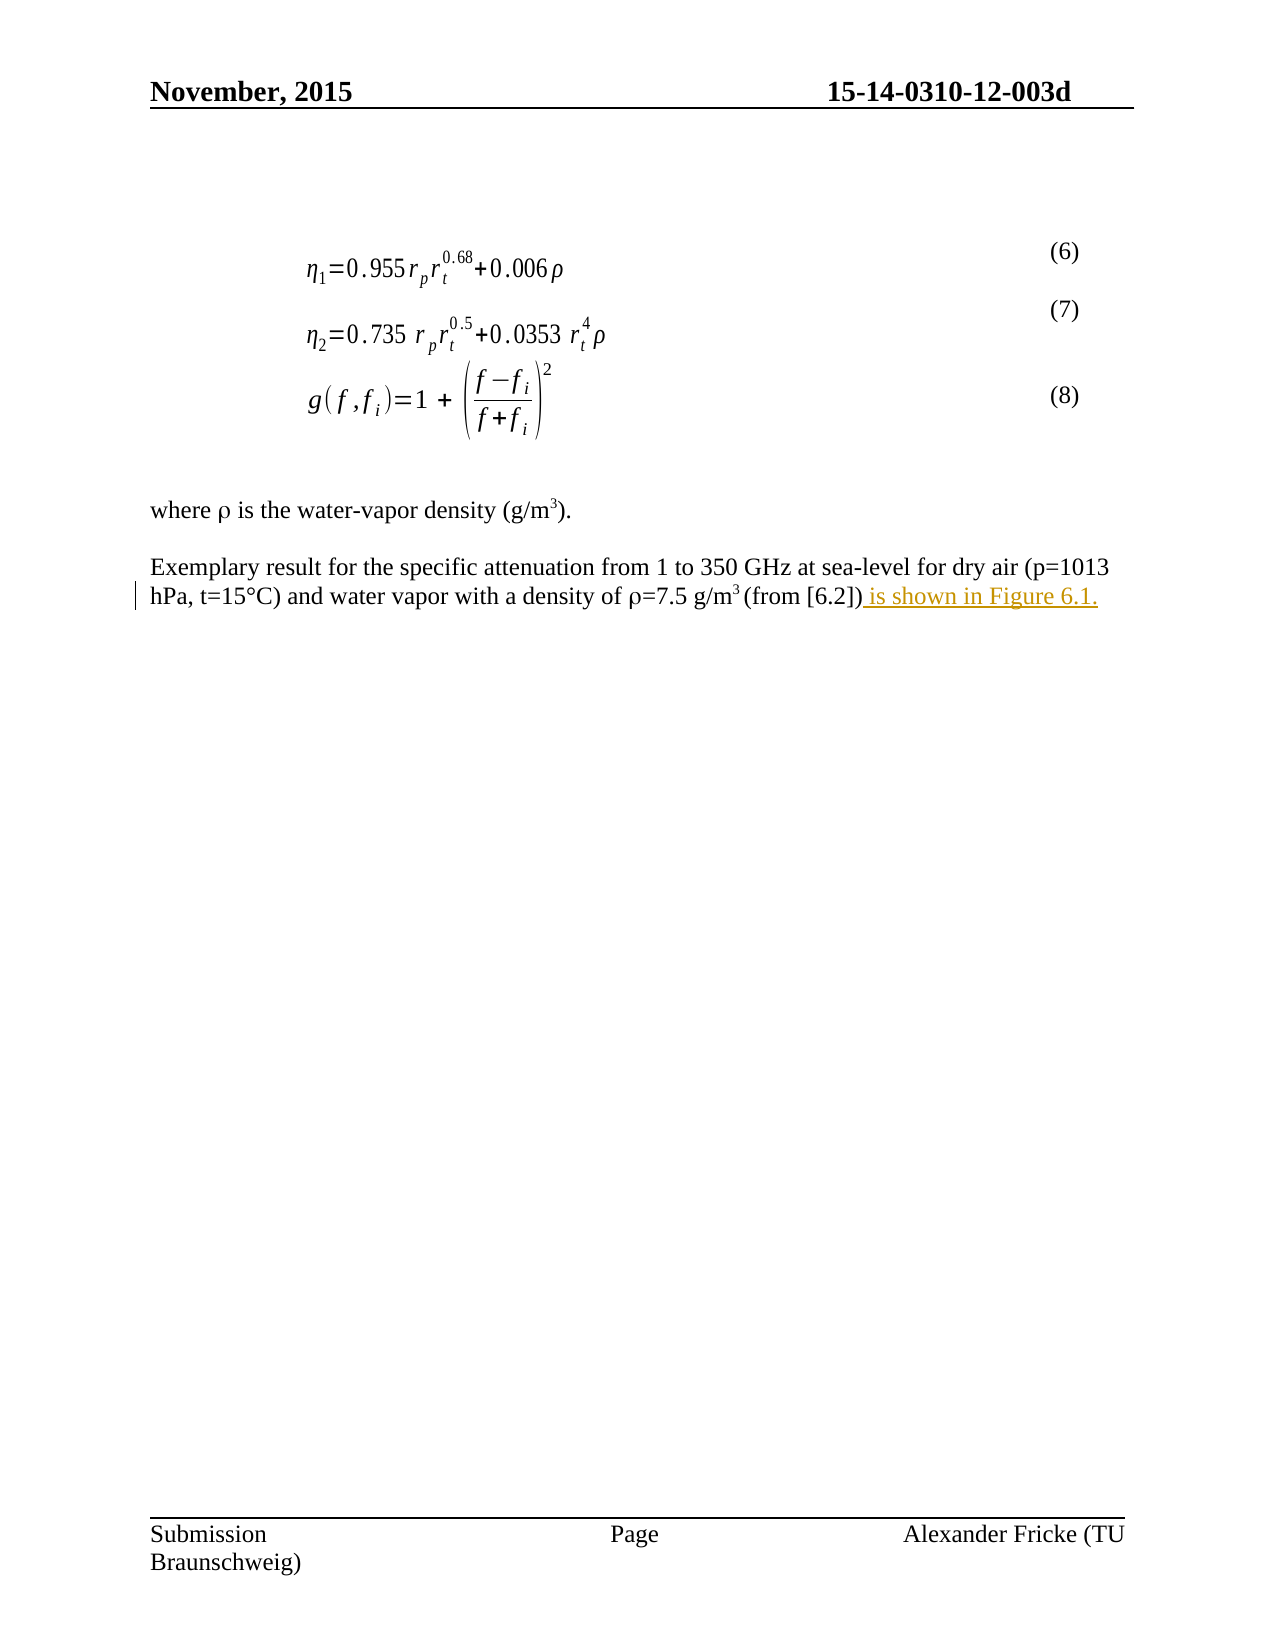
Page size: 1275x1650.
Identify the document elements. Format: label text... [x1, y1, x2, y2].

text (8) [466, 380, 540, 409]
text (8) [540, 380, 1125, 409]
text (6) [150, 236, 1125, 265]
text (7) [150, 294, 1125, 322]
text Exemplary result for the specific attenuation from 1 to 350 GHz at sea-level for dry air (p=1013 hPa, t=15°C) and water vapor with a density of =7.5 g/m3 (from [6.2]) [150, 552, 1125, 610]
text (8) [150, 380, 465, 409]
text where is the water-vapor density (g/m3). [150, 495, 1125, 524]
